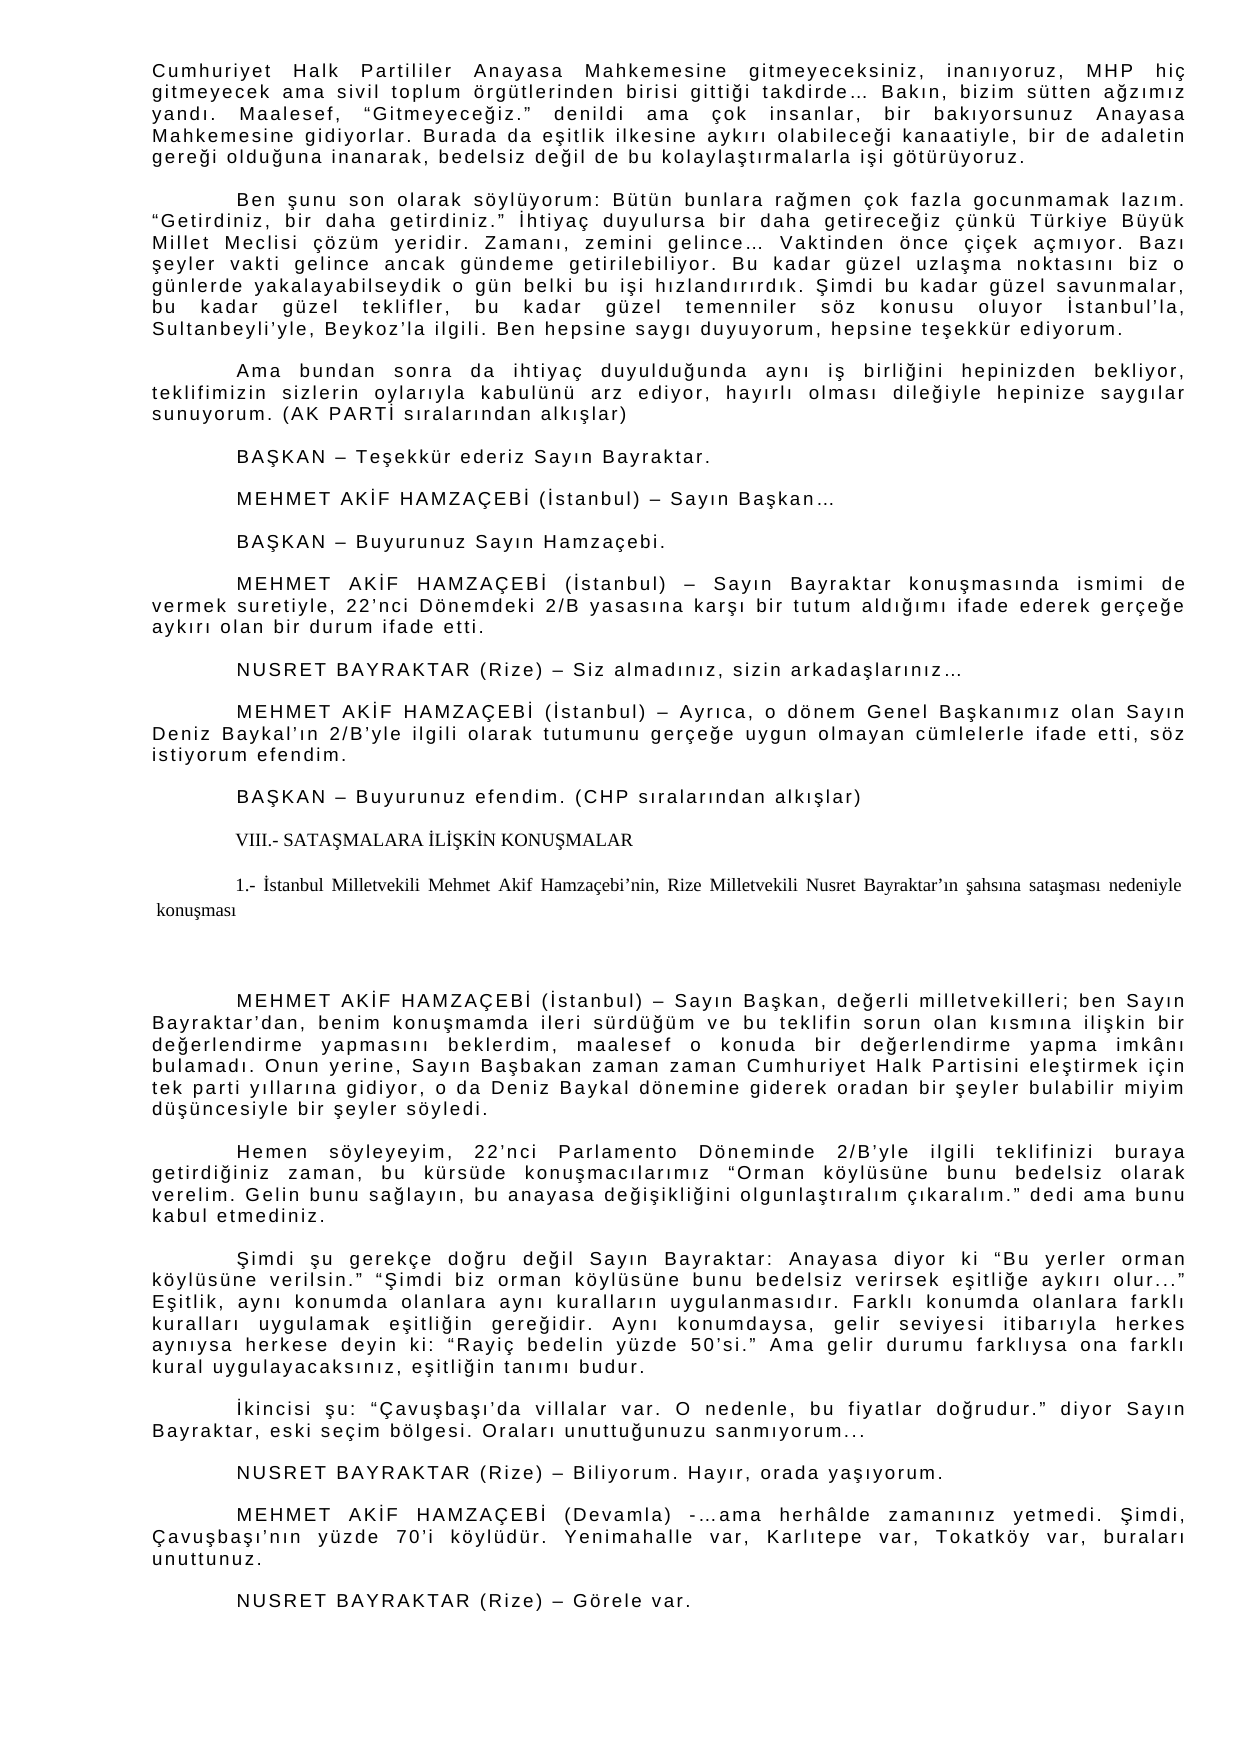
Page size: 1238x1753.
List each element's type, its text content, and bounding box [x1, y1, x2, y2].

text İkincisi şu: “Çavuşbaşı’da villalar var. O nedenle, bu fiyatlar doğrudur.” diyor Sayın Bayraktar, eski seçim bölgesi. Oraları unuttuğunuzu sanmıyorum... [152, 1398, 1186, 1441]
text MEHMET AKİF HAMZAÇEBİ (İstanbul) – Sayın Başkan, değerli milletvekilleri; ben Sayın Bayraktar’dan, benim konuşmamda ileri sürdüğüm ve bu teklifin sorun olan kısmına ilişkin bir değerlendirme yapmasını beklerdim, maalesef o konuda bir değerlendirme yapma imkânı bulamadı. Onun yerine, Sayın Başbakan zaman zaman Cumhuriyet Halk Partisini eleştirmek için tek parti yıllarına gidiyor, o da Deniz Baykal dönemine giderek oradan bir şeyler bulabilir miyim düşüncesiyle bir şeyler söyledi. [152, 990, 1186, 1120]
text BAŞKAN – Buyurunuz efendim. (CHP sıralarından alkışlar) [152, 786, 1186, 808]
text Ben şunu son olarak söylüyorum: Bütün bunlara rağmen çok fazla gocunmamak lazım. “Getirdiniz, bir daha getirdiniz.” İhtiyaç duyulursa bir daha getireceğiz çünkü Türkiye Büyük Millet Meclisi çözüm yeridir. Zamanı, zemini gelince… Vaktinden önce çiçek açmıyor. Bazı şeyler vakti gelince ancak gündeme getirilebiliyor. Bu kadar güzel uzlaşma noktasını biz o günlerde yakalayabilseydik o gün belki bu işi hızlandırırdık. Şimdi bu kadar güzel savunmalar, bu kadar güzel teklifler, bu kadar güzel temenniler söz konusu oluyor İstanbul’la, Sultanbeyli’yle, Beykoz’la ilgili. Ben hepsine saygı duyuyorum, hepsine teşekkür ediyorum. [152, 188, 1186, 339]
text MEHMET AKİF HAMZAÇEBİ (İstanbul) – Ayrıca, o dönem Genel Başkanımız olan Sayın Deniz Baykal’ın 2/B’yle ilgili olarak tutumunu gerçeğe uygun olmayan cümlelerle ifade etti, söz istiyorum efendim. [152, 701, 1186, 765]
text BAŞKAN – Buyurunuz Sayın Hamzaçebi. [152, 530, 1186, 552]
text MEHMET AKİF HAMZAÇEBİ (Devamla) -…ama herhâlde zamanınız yetmedi. Şimdi, Çavuşbaşı’nın yüzde 70’i köylüdür. Yenimahalle var, Karlıtepe var, Tokatköy var, buraları unuttunuz. [152, 1504, 1186, 1569]
text Ama bundan sonra da ihtiyaç duyulduğunda aynı iş birliğini hepinizden bekliyor, teklifimizin sizlerin oylarıyla kabulünü arz ediyor, hayırlı olması dileğiyle hepinize saygılar sunuyorum. (AK PARTİ sıralarından alkışlar) [152, 360, 1186, 425]
text NUSRET BAYRAKTAR (Rize) – Biliyorum. Hayır, orada yaşıyorum. [152, 1462, 1186, 1483]
text VIII.- SATAŞMALARA İLİŞKİN KONUŞMALAR [156, 829, 1184, 850]
text BAŞKAN – Teşekkür ederiz Sayın Bayraktar. [152, 446, 1186, 467]
text 1.- İstanbul Milletvekili Mehmet Akif Hamzaçebi’nin, Rize Milletvekili Nusret Bayraktar’ın şahsına sataşması nedeniyle konuşması [156, 874, 1184, 921]
text NUSRET BAYRAKTAR (Rize) – Siz almadınız, sizin arkadaşlarınız… [152, 658, 1186, 680]
text Hemen söyleyeyim, 22’nci Parlamento Döneminde 2/B’yle ilgili teklifinizi buraya getirdiğiniz zaman, bu kürsüde konuşmacılarımız “Orman köylüsüne bunu bedelsiz olarak verelim. Gelin bunu sağlayın, bu anayasa değişikliğini olgunlaştıralım çıkaralım.” dedi ama bunu kabul etmediniz. [152, 1141, 1186, 1227]
text NUSRET BAYRAKTAR (Rize) – Görele var. [152, 1590, 1186, 1611]
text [152, 60, 1186, 167]
text MEHMET AKİF HAMZAÇEBİ (İstanbul) – Sayın Bayraktar konuşmasında ismimi de vermek suretiyle, 22’nci Dönemdeki 2/B yasasına karşı bir tutum aldığımı ifade ederek gerçeğe aykırı olan bir durum ifade etti. [152, 573, 1186, 637]
text MEHMET AKİF HAMZAÇEBİ (İstanbul) – Sayın Başkan… [152, 488, 1186, 509]
text Şimdi şu gerekçe doğru değil Sayın Bayraktar: Anayasa diyor ki “Bu yerler orman köylüsüne verilsin.” “Şimdi biz orman köylüsüne bunu bedelsiz verirsek eşitliğe aykırı olur...” Eşitlik, aynı konumda olanlara aynı kuralların uygulanmasıdır. Farklı konumda olanlara farklı kuralları uygulamak eşitliğin gereğidir. Aynı konumdaysa, gelir seviyesi itibarıyla herkes aynıysa herkese deyin ki: “Rayiç bedelin yüzde 50’si.” Ama gelir durumu farklıysa ona farklı kural uygulayacaksınız, eşitliğin tanımı budur. [152, 1248, 1186, 1377]
